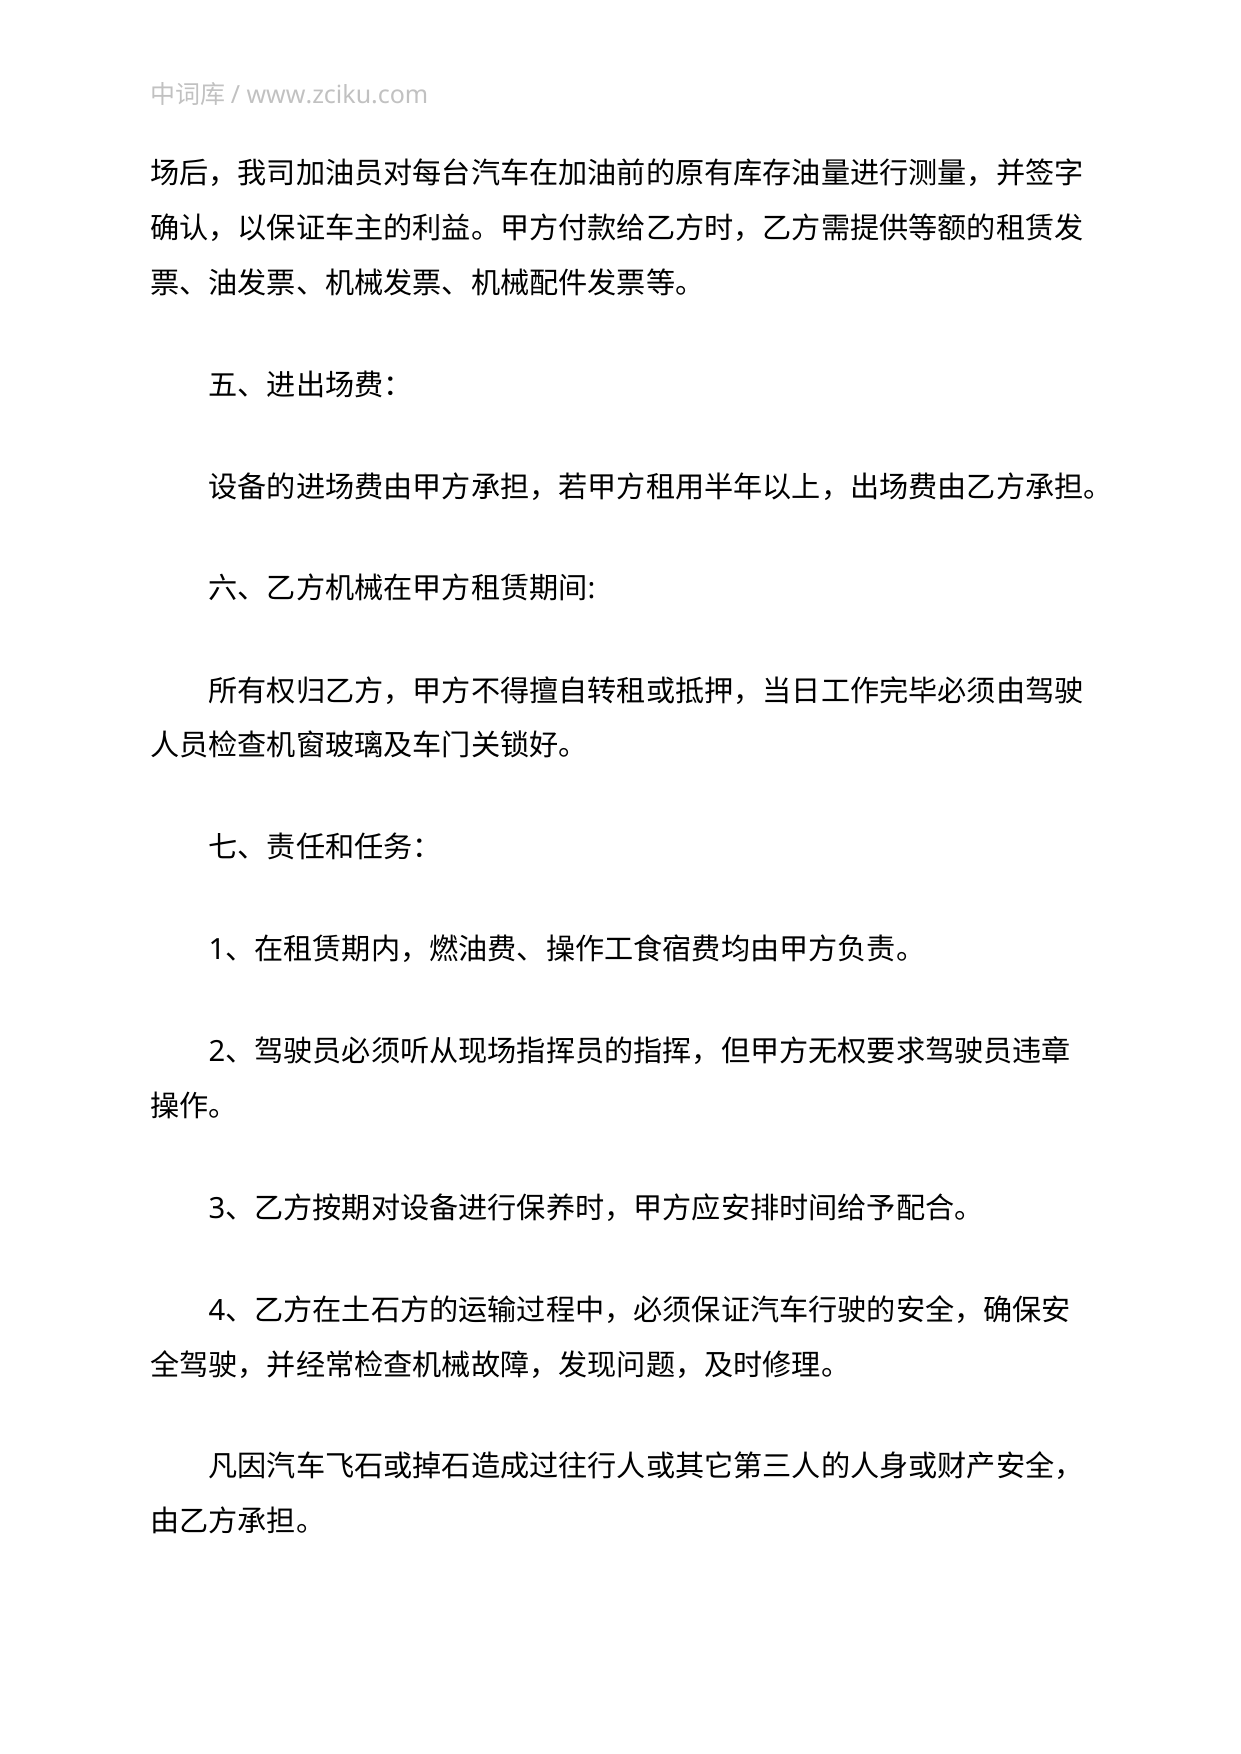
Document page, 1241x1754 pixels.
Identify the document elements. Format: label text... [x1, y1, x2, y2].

text 4、乙方在土石方的运输过程中，必须保证汽车行驶的安全，确保安全驾驶，并经常检查机械故障，发现问题，及时修理。 [150, 1286, 1090, 1383]
text 1、在租赁期内，燃油费、操作工食宿费均由甲方负责。 [150, 926, 1090, 968]
text 3、乙方按期对设备进行保养时，甲方应安排时间给予配合。 [150, 1184, 1090, 1227]
text 2、驾驶员必须听从现场指挥员的指挥，但甲方无权要求驾驶员违章操作。 [150, 1027, 1090, 1125]
text 六、乙方机械在甲方租赁期间: [150, 565, 1090, 607]
text 七、责任和任务： [150, 824, 1090, 866]
text 五、进出场费： [150, 362, 1090, 404]
text 所有权归乙方，甲方不得擅自转租或抵押，当日工作完毕必须由驾驶人员检查机窗玻璃及车门关锁好。 [150, 667, 1090, 764]
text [150, 150, 1090, 302]
text 设备的进场费由甲方承担，若甲方租用半年以上，出场费由乙方承担。 [150, 463, 1090, 506]
text 凡因汽车飞石或掉石造成过往行人或其它第三人的人身或财产安全，由乙方承担。 [150, 1443, 1090, 1540]
